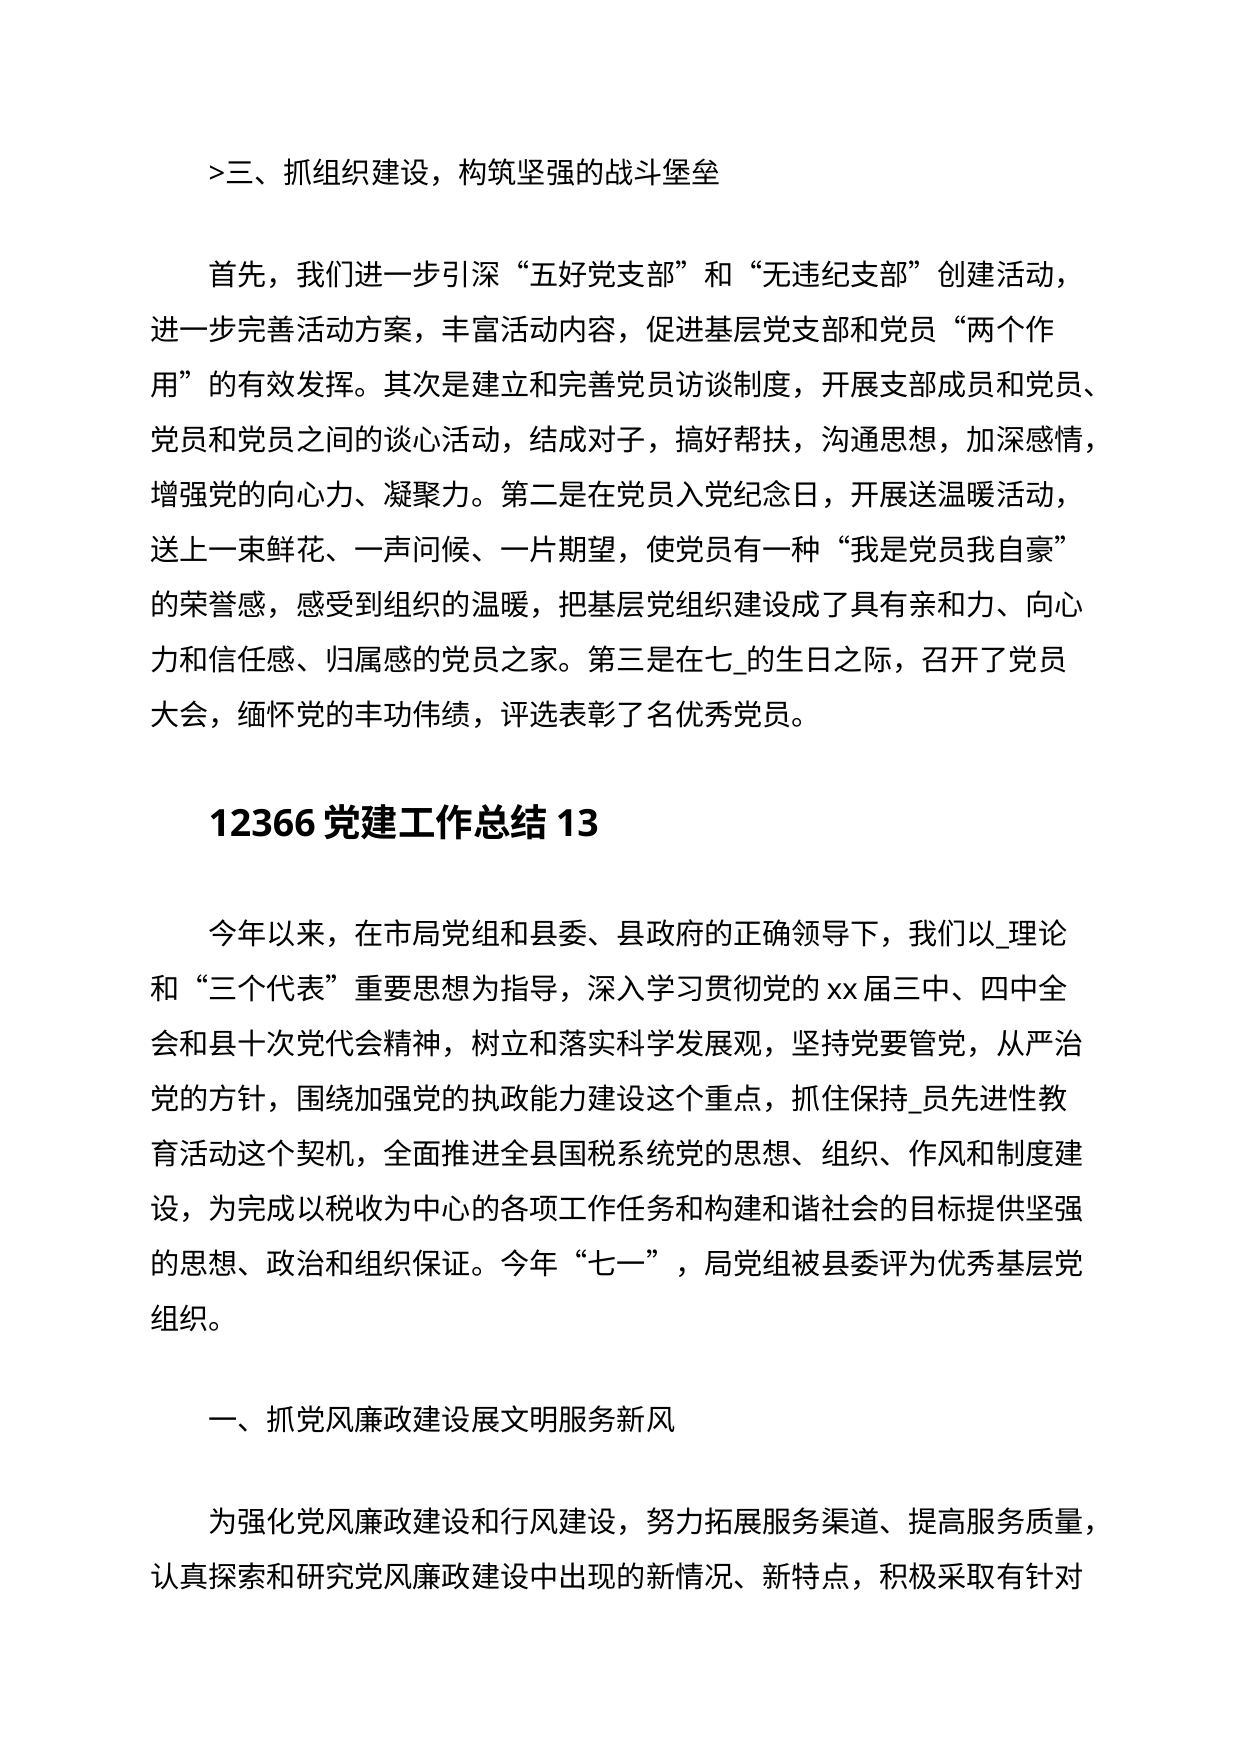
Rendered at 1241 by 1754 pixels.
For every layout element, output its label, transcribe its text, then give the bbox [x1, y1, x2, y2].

text 今年以来，在市局党组和县委、县政府的正确领导下，我们以_理论和“三个代表”重要思想为指导，深入学习贯彻党的xx届三中、四中全会和县十次党代会精神，树立和落实科学发展观，坚持党要管党，从严治党的方针，围绕加强党的执政能力建设这个重点，抓住保持_员先进性教育活动这个契机，全面推进全县国税系统党的思想、组织、作风和制度建设，为完成以税收为中心的各项工作任务和构建和谐社会的目标提供坚强的思想、政治和组织保证。今年“七一”，局党组被县委评为优秀基层党组织。 [150, 911, 1090, 1337]
text 一、抓党风廉政建设展文明服务新风 [150, 1397, 1090, 1439]
text 12366党建工作总结13 [150, 793, 1090, 847]
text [150, 1499, 1090, 1596]
text >三、抓组织建设，构筑坚强的战斗堡垒 [150, 150, 1090, 192]
text 首先，我们进一步引深“五好党支部”和“无违纪支部”创建活动，进一步完善活动方案，丰富活动内容，促进基层党支部和党员“两个作用”的有效发挥。其次是建立和完善党员访谈制度，开展支部成员和党员、党员和党员之间的谈心活动，结成对子，搞好帮扶，沟通思想，加深感情，增强党的向心力、凝聚力。第二是在党员入党纪念日，开展送温暖活动，送上一束鲜花、一声问候、一片期望，使党员有一种“我是党员我自豪”的荣誉感，感受到组织的温暖，把基层党组织建设成了具有亲和力、向心力和信任感、归属感的党员之家。第三是在七_的生日之际，召开了党员大会，缅怀党的丰功伟绩，评选表彰了名优秀党员。 [150, 252, 1090, 733]
